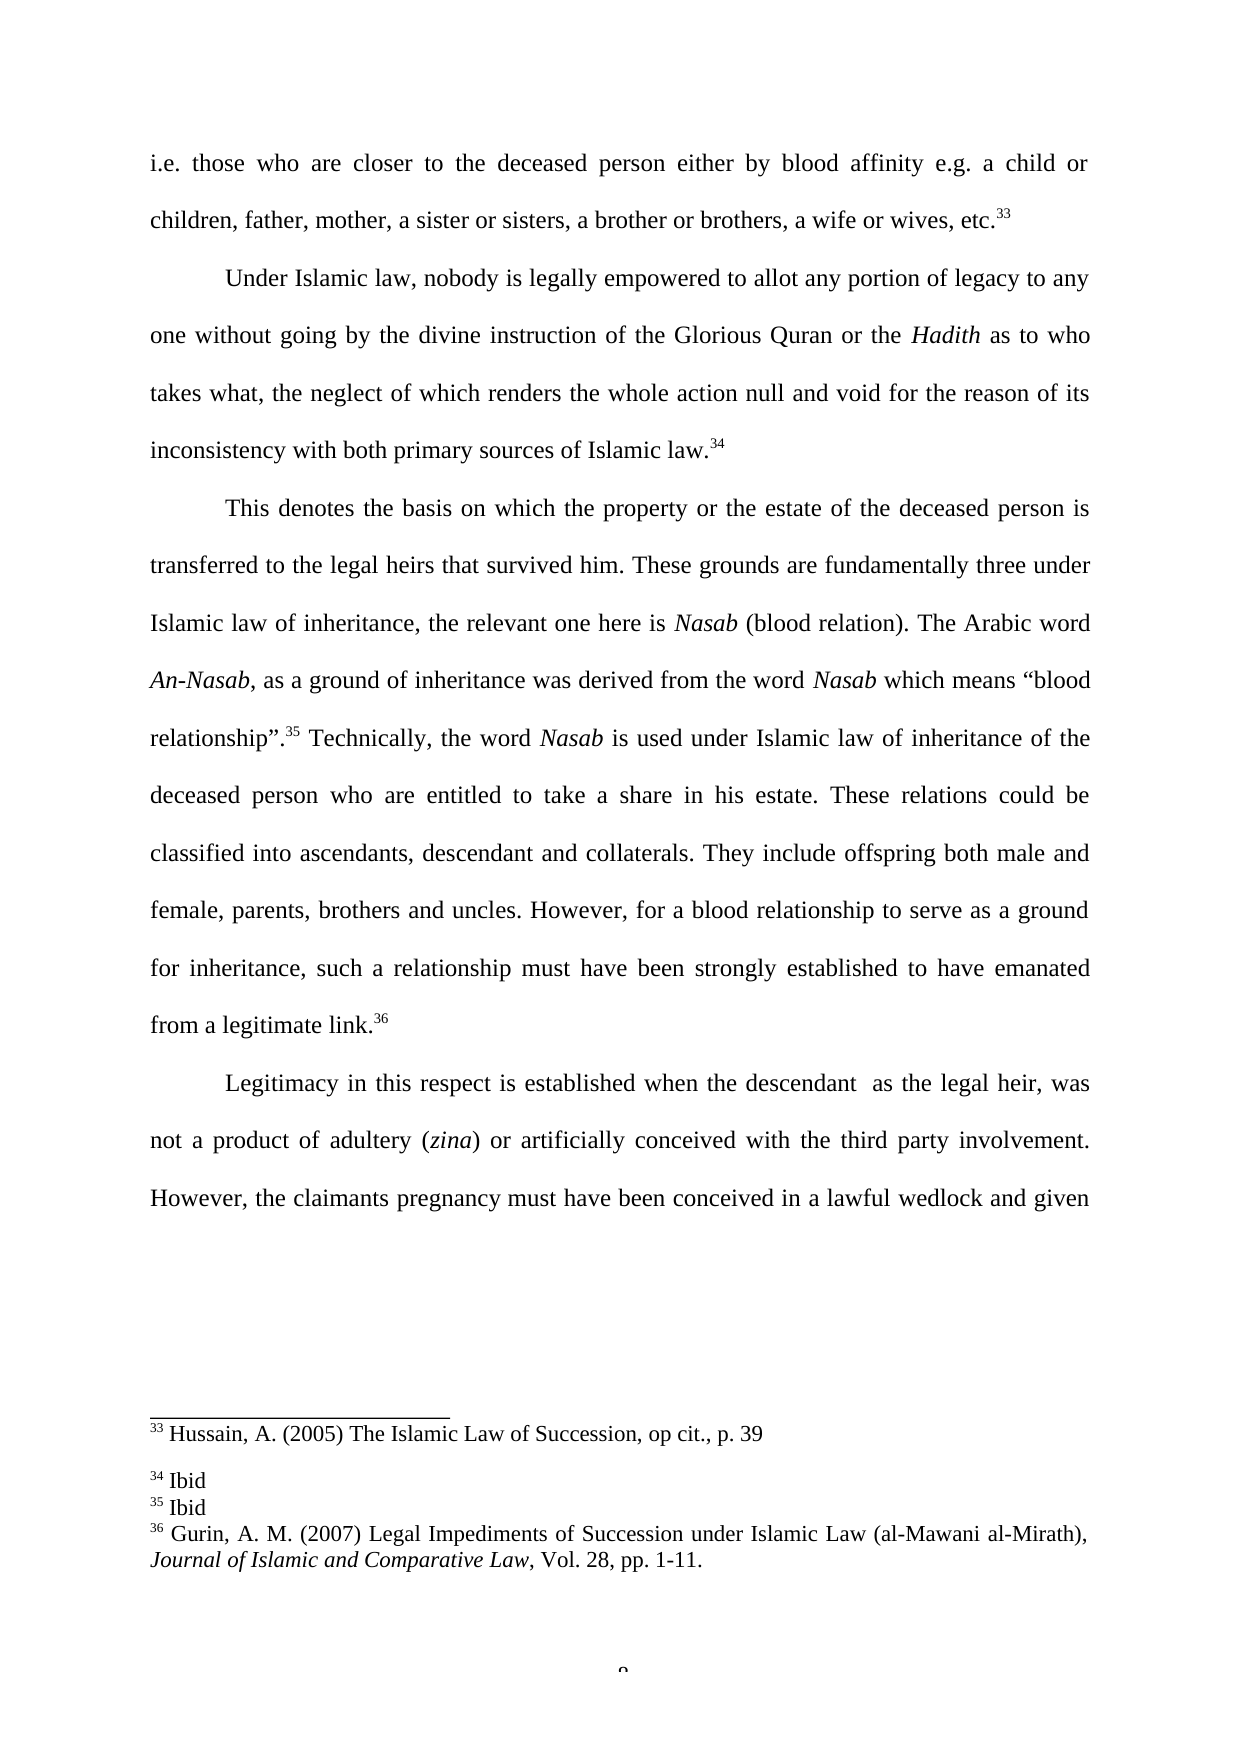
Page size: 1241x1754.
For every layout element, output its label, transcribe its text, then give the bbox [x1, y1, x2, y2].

text i.e. those who are closer to the deceased person either by blood affinity e.g. a child or children, father, mother, a sister or sisters, a brother or brothers, a wife or wives, etc.33 [150, 148, 1090, 234]
text Under Islamic law, nobody is legally empowered to allot any portion of legacy to any one without going by the divine instruction of the Glorious Quran or the Hadith as to who takes what, the neglect of which renders the whole action null and void for the reason of its inconsistency with both primary sources of Islamic law.34 [150, 263, 1090, 464]
text 34 Ibid [150, 1467, 1103, 1494]
text Legitimacy in this respect is established when the descendant as the legal heir, was not a product of adultery (zina) or artificially conceived with the third party involvement. However, the claimants pregnancy must have been conceived in a lawful wedlock and given [150, 1068, 1090, 1212]
text 36 Gurin, A. M. (2007) Legal Impediments of Succession under Islamic Law (al-Mawani al-Mirath), [150, 1520, 1103, 1546]
text 33 Hussain, A. (2005) The Islamic Law of Succession, op cit., p. 39 [150, 1420, 1103, 1447]
text Journal of Islamic and Comparative Law, Vol. 28, pp. 1-11. [150, 1546, 1103, 1573]
text This denotes the basis on which the property or the estate of the deceased person is transferred to the legal heirs that survived him. These grounds are fundamentally three under Islamic law of inheritance, the relevant one here is Nasab (blood relation). The Arabic word An-Nasab, as a ground of inheritance was derived from the word Nasab which means “blood relationship”.35 Technically, the word Nasab is used under Islamic law of inheritance of the deceased person who are entitled to take a share in his estate. These relations could be classified into ascendants, descendant and collaterals. They include offspring both male and female, parents, brothers and uncles. However, for a blood relationship to serve as a ground for inheritance, such a relationship must have been strongly established to have emanated from a legitimate link.36 [150, 493, 1091, 1039]
text 35 Ibid [150, 1494, 1103, 1520]
